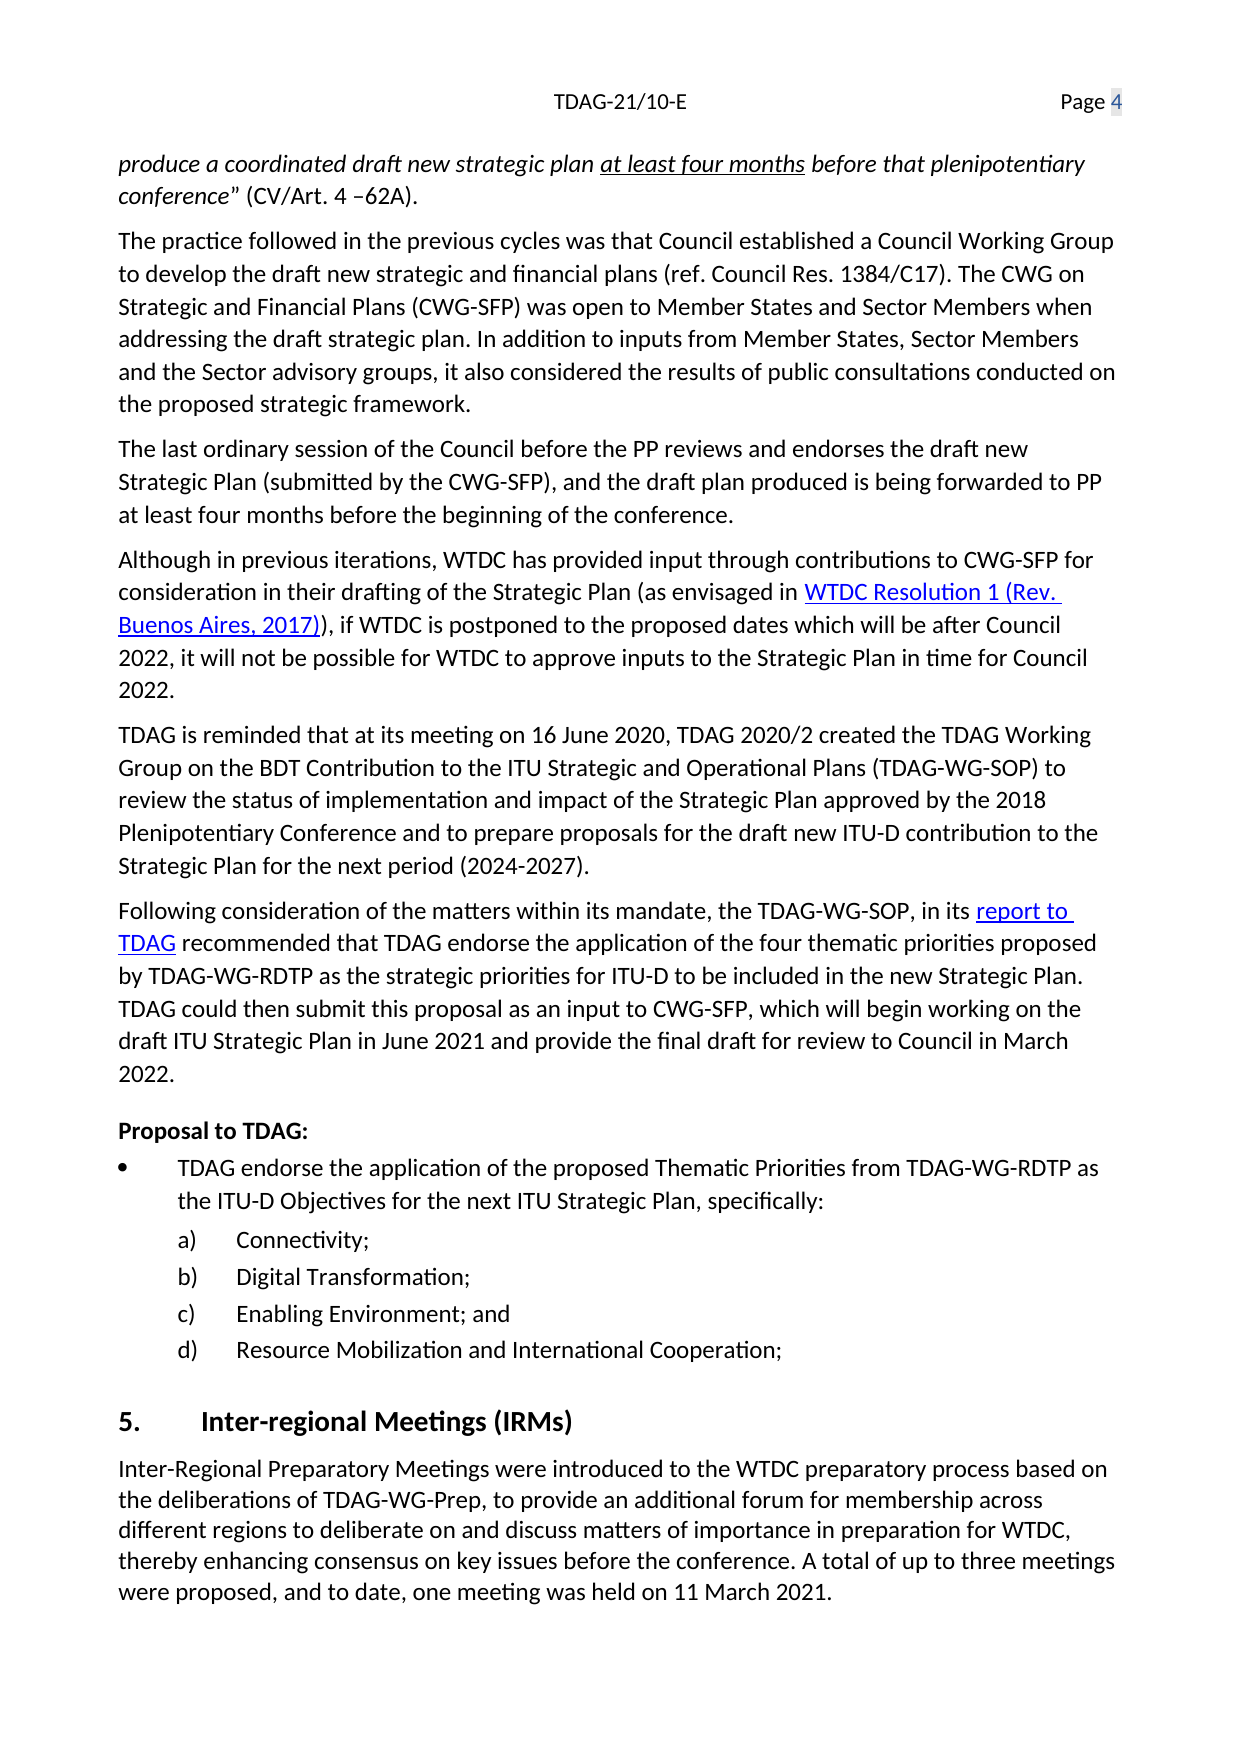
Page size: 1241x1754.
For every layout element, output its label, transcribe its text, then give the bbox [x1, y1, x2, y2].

text Proposal to TDAG: [118, 1116, 1122, 1146]
text Although in previous iterations, WTDC has provided input through contributions to CWG-SFP for consideration in their drafting of the Strategic Plan (as envisaged in WTDC Resolution 1 (Rev. Buenos Aires, 2017)), if WTDC is postponed to the proposed dates which will be after Council 2022, it will not be possible for WTDC to approve inputs to the Strategic Plan in time for Council 2022. [118, 544, 1122, 705]
text Inter-Regional Preparatory Meetings were introduced to the WTDC preparatory process based on the deliberations of TDAG-WG-Prep, to provide an additional forum for membership across different regions to deliberate on and discuss matters of importance in preparation for WTDC, thereby enhancing consensus on key issues before the conference. A total of up to three meetings were proposed, and to date, one meeting was held on 11 March 2021. [118, 1454, 1122, 1606]
text a) Connectivity; [177, 1224, 1122, 1255]
text The practice followed in the previous cycles was that Council established a Council Working Group to develop the draft new strategic and financial plans (ref. Council Res. 1384/C17). The CWG on Strategic and Financial Plans (CWG-SFP) was open to Member States and Sector Members when addressing the draft strategic plan. In addition to inputs from Member States, Sector Members and the Sector advisory groups, it also considered the results of public consultations conducted on the proposed strategic framework. [118, 225, 1122, 419]
text TDAG is reminded that at its meeting on 16 June 2020, TDAG 2020/2 created the TDAG Working Group on the BDT Contribution to the ITU Strategic and Operational Plans (TDAG-WG-SOP) to review the status of implementation and impact of the Strategic Plan approved by the 2018 Plenipotentiary Conference and to prepare proposals for the draft new ITU-D contribution to the Strategic Plan for the next period (2024-2027). [118, 719, 1122, 880]
text c) Enabling Environment; and [177, 1298, 1122, 1328]
list TDAG endorse the application of the proposed Thematic Priorities from TDAG-WG-RDTP as the ITU-D Objectives for the next ITU Strategic Plan, specifically: [118, 1152, 1122, 1216]
text Following consideration of the matters within its mandate, the TDAG-WG-SOP, in its report to TDAG recommended that TDAG endorse the application of the four thematic priorities proposed by TDAG-WG-RDTP as the strategic priorities for ITU-D to be included in the new Strategic Plan. TDAG could then submit this proposal as an input to CWG-SFP, which will begin working on the draft ITU Strategic Plan in June 2021 and provide the final draft for review to Council in March 2022. [118, 895, 1122, 1088]
text d) Resource Mobilization and International Cooperation; [177, 1335, 1122, 1365]
text The last ordinary session of the Council before the PP reviews and endorses the draft new Strategic Plan (submitted by the CWG-SFP), and the draft plan produced is being forwarded to PP at least four months before the beginning of the conference. [118, 433, 1122, 529]
subtitle 5. Inter-regional Meetings (IRMs) [118, 1403, 1122, 1438]
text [118, 148, 1122, 211]
text b) Digital Transformation; [177, 1261, 1122, 1292]
